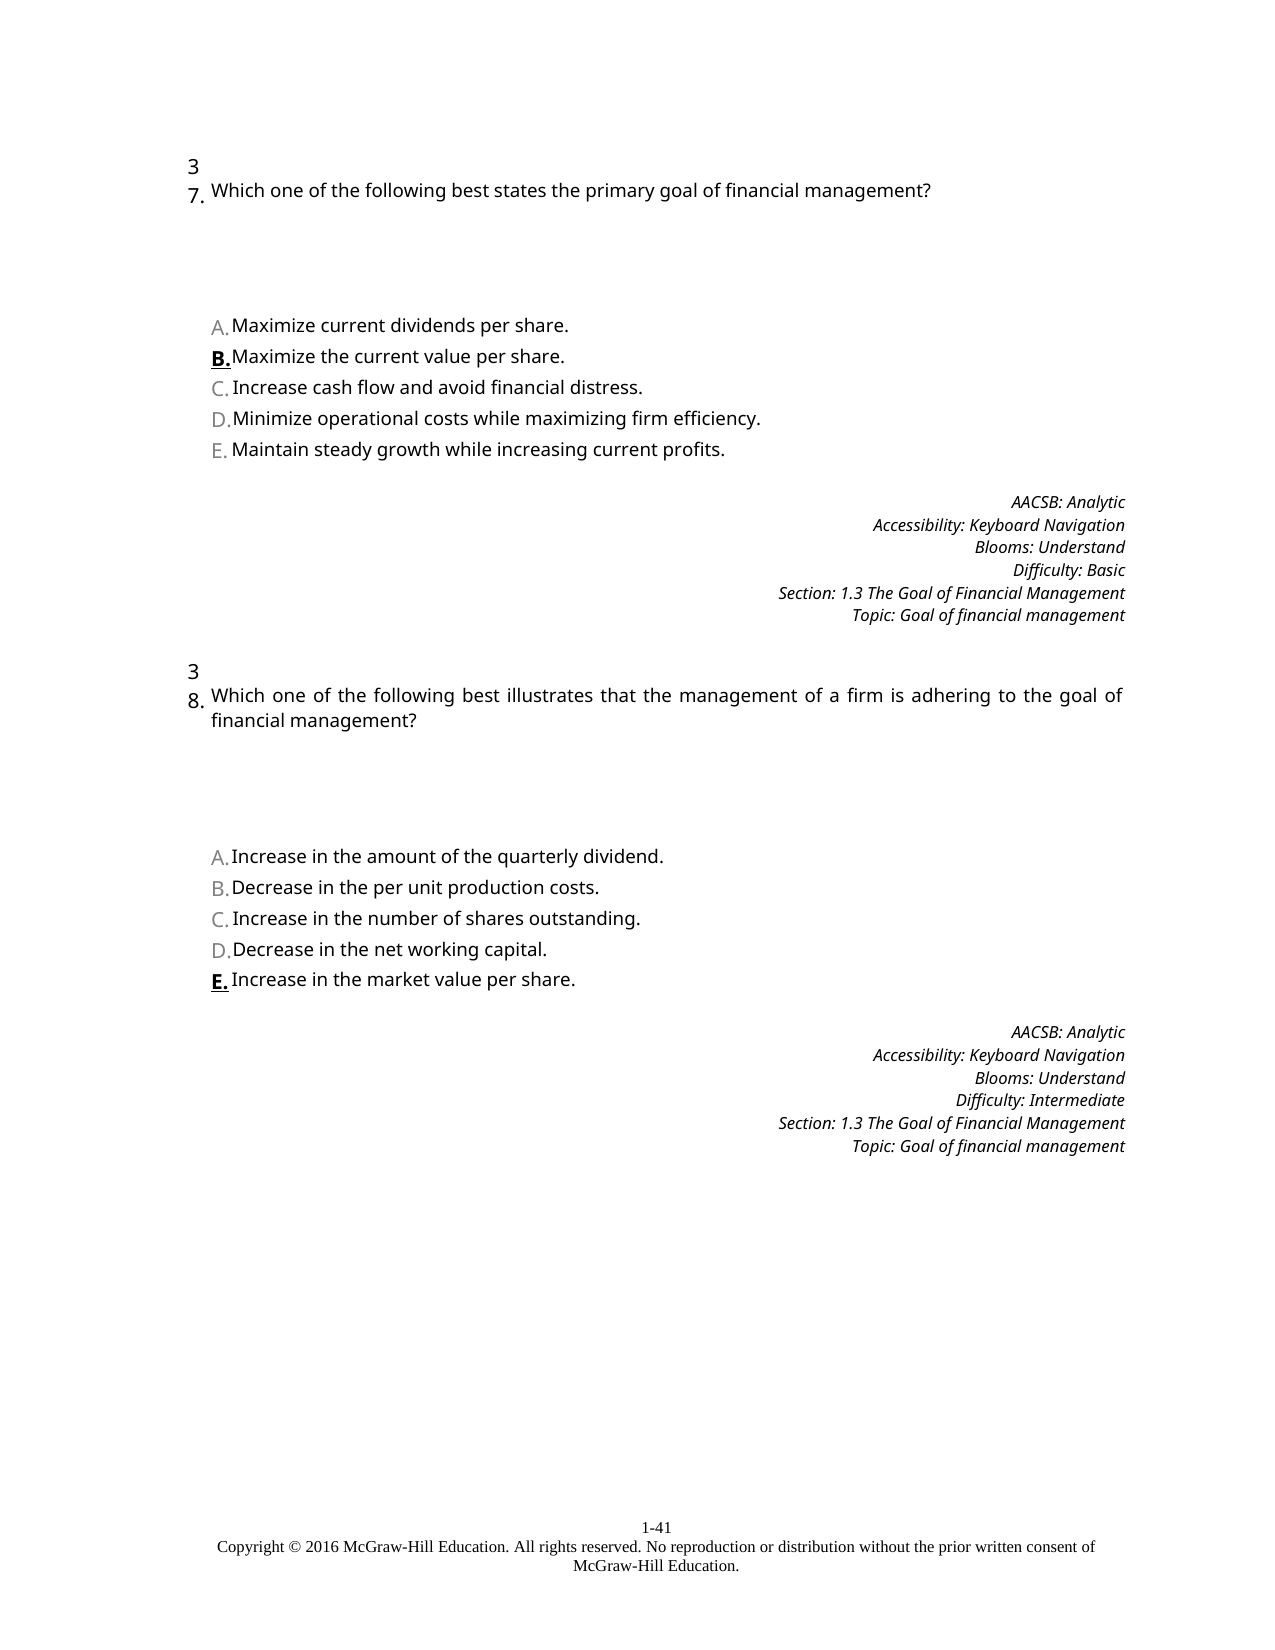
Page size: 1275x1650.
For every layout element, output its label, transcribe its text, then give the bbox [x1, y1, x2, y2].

table_header 38. [188, 657, 211, 995]
table_header [211, 153, 1125, 465]
table_header [211, 657, 1125, 995]
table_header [188, 1021, 1125, 1185]
table_header AACSB: Analytic Accessibility: Keyboard Navigation Blooms: Understand Difficulty: Basic Section: 1.3 The Goal of Financial Management Topic: Goal of financial management [188, 491, 1125, 655]
table_header 37. [188, 153, 211, 465]
